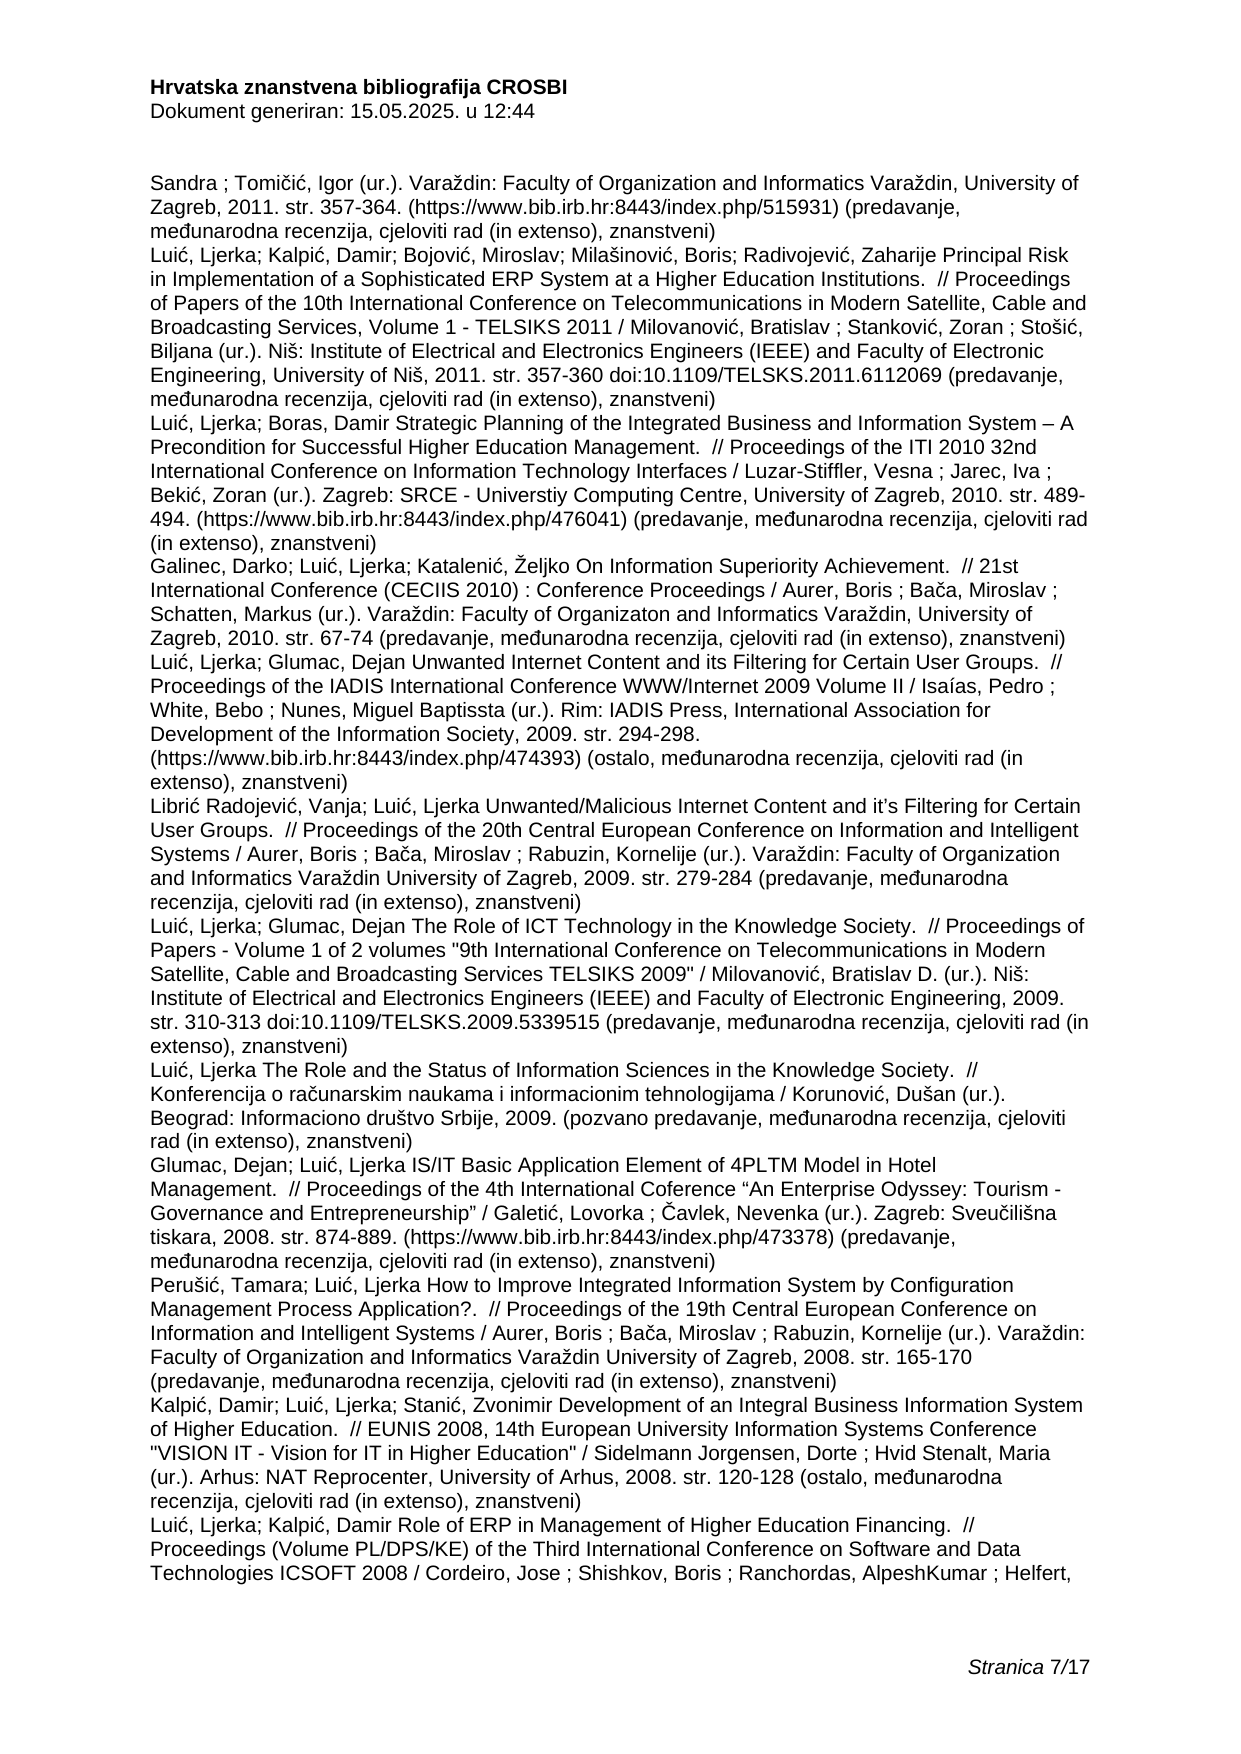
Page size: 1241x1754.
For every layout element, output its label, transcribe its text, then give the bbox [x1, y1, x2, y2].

text Perušić, Tamara; Luić, Ljerka [150, 1273, 1090, 1393]
text Luić, Ljerka; Kalpić, Damir; Bojović, Miroslav; Milašinović, Boris; Radivojević, Zaharije [150, 243, 1090, 411]
text Glumac, Dejan; Luić, Ljerka [150, 1153, 1090, 1273]
text Galinec, Darko; Luić, Ljerka; Katalenić, Željko [150, 554, 1090, 650]
text Luić, Ljerka [150, 1057, 1090, 1153]
text Kalpić, Damir; Luić, Ljerka; Stanić, Zvonimir [150, 1393, 1090, 1513]
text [150, 171, 1090, 243]
text Luić, Ljerka; Glumac, Dejan [150, 914, 1090, 1057]
text Librić Radojević, Vanja; Luić, Ljerka [150, 794, 1090, 914]
text Luić, Ljerka; Glumac, Dejan [150, 650, 1090, 794]
text Luić, Ljerka; Boras, Damir [150, 411, 1090, 554]
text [150, 1513, 1090, 1584]
